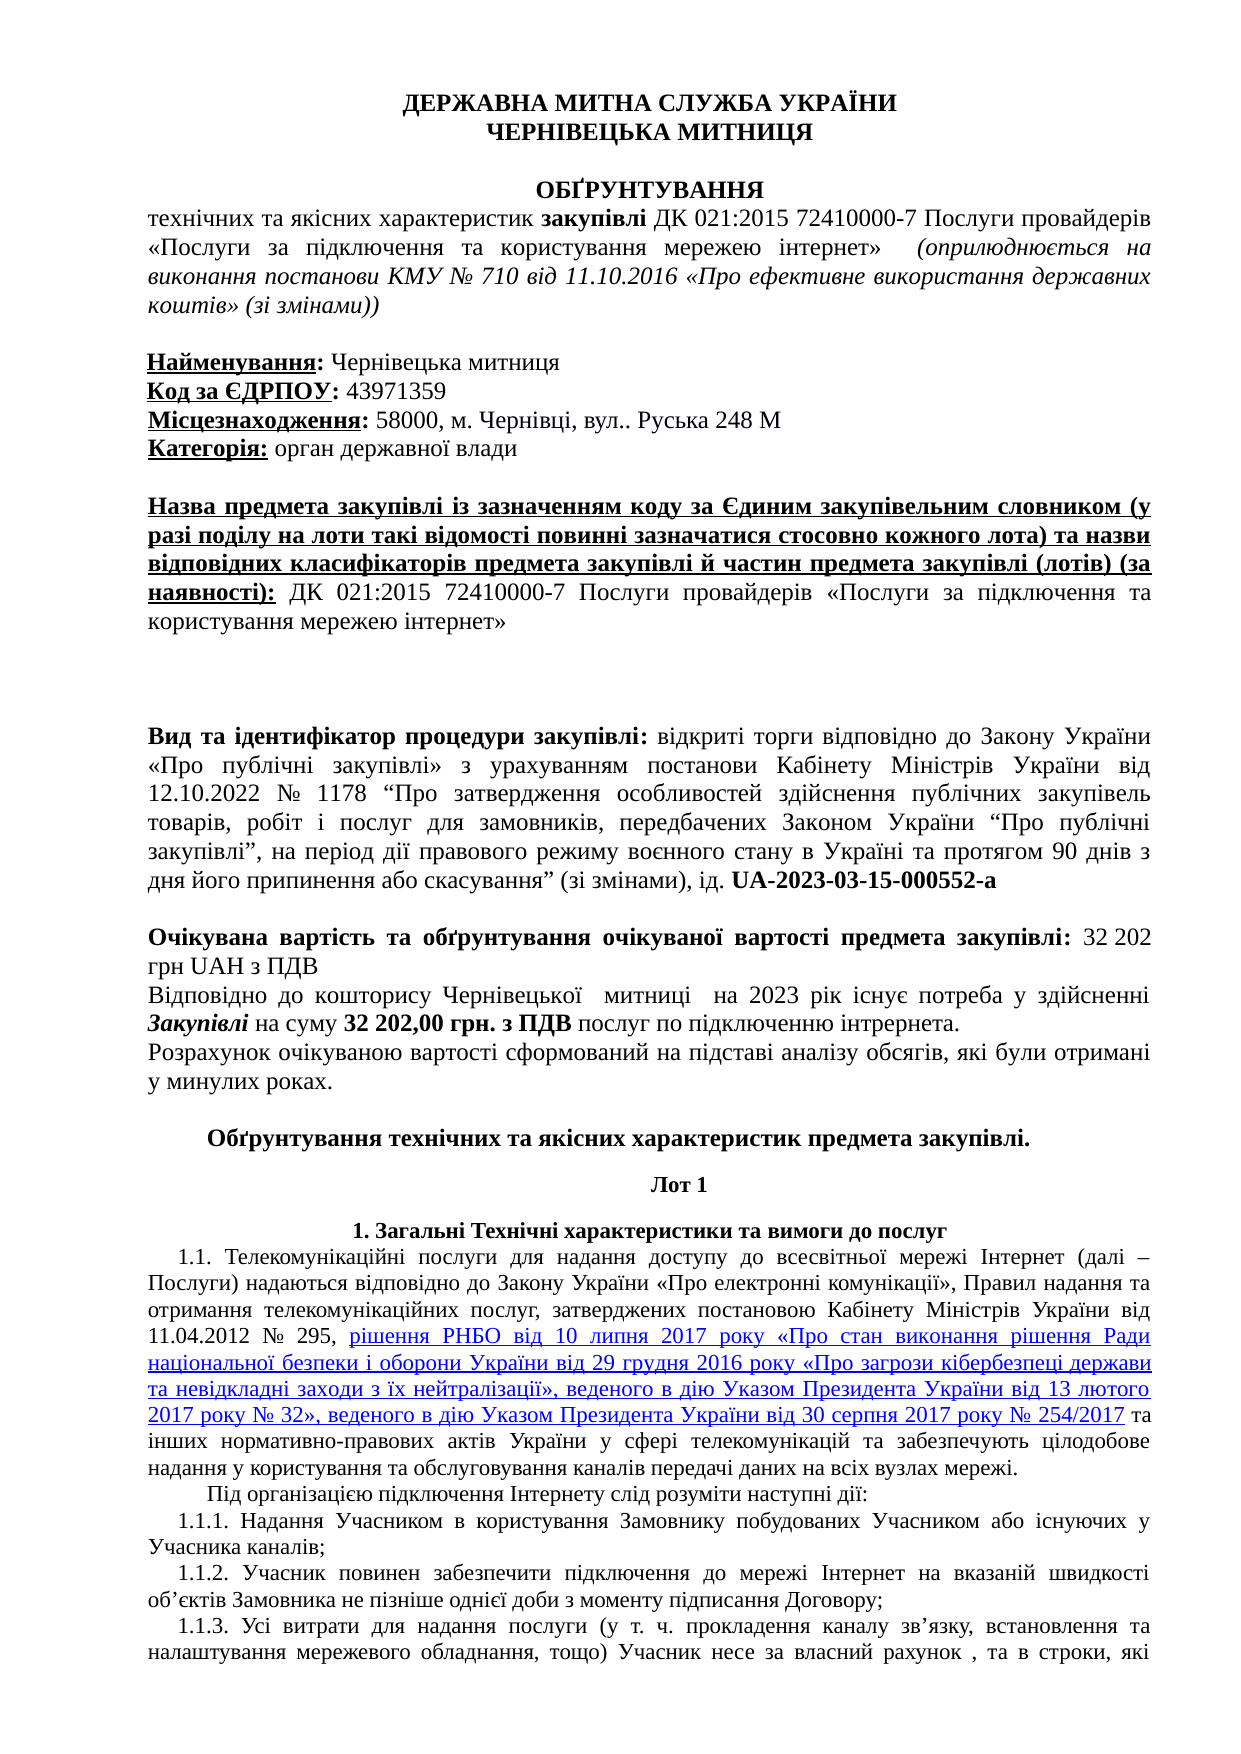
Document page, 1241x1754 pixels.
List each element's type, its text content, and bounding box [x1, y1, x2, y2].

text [148, 1612, 1152, 1665]
text Код за ЄДРПОУ: 43971359 [146, 376, 1152, 405]
text технічних та якісних характеристик закупівлі ДК 021:2015 72410000-7 Послуги провайдерів «Послуги за підключення та користування мережею інтернет» (оприлюднюється на виконання постанови КМУ № 710 від 11.10.2016 «Про ефективне використання державних коштів» (зі змінами)) [148, 203, 1152, 318]
text Розрахунок очікуваною вартості сформований на підставі аналізу обсягів, які були отримані у минулих роках. [148, 1037, 1152, 1095]
text Вид та ідентифікатор процедури закупівлі: відкриті торги відповідно до Закону України «Про публічні закупівлі» з урахуванням постанови Кабінету Міністрів України від 12.10.2022 № 1178 “Про затвердження особливостей здійснення публічних закупівель товарів, робіт і послуг для замовників, передбачених Законом України “Про публічні закупівлі”, на період дії правового режиму воєнного стану в Україні та протягом 90 днів з дня його припинення або скасування” (зі змінами), ід. UA-2023-03-15-000552-a [148, 721, 1152, 893]
text ДЕРЖАВНА МИТНА СЛУЖБА УКРАЇНИ [148, 88, 1152, 117]
text Назва предмета закупівлі із зазначенням коду за Єдиним закупівельним словником (у разі поділу на лоти такі відомості повинні зазначатися стосовно кожного лота) та назви відповідних класифікаторів предмета закупівлі й частин предмета закупівлі (лотів) (за наявності): ДК 021:2015 72410000-7 Послуги провайдерів «Послуги за підключення та користування мережею інтернет» [148, 491, 1152, 573]
text Обґрунтування технічних та якісних характеристик предмета закупівлі. [148, 1123, 1152, 1152]
text Під організацією підключення Інтернету слід розуміти наступні дії: [148, 1480, 1152, 1507]
text Найменування: Чернівецька митниця [146, 347, 1152, 376]
text 1.1.1. Надання Учасником в користування Замовнику побудованих Учасником або існуючих у Учасника каналів; [148, 1507, 1152, 1559]
text 1.1. Телекомунікаційні послуги для надання доступу до всесвітньої мережі Інтернет (далі – Послуги) надаються відповідно до Закону України «Про електронні комунікації», Правил надання та отримання телекомунікаційних послуг, затверджених постановою Кабінету Міністрів України від 11.04.2012 № 295, рішення РНБО від 10 липня 2017 року «Про стан виконання рішення Ради національної безпеки і оборони України від 29 грудня 2016 року «Про загрози кібербезпеці держави та невідкладні заходи з їх нейтралізації», веденого в дію Указом Президента України від 13 лютого 2017 року № 32», веденого в дію Указом Президента України від 30 серпня 2017 року № 254/2017 та інших нормативно-правових актів України у сфері телекомунікацій та забезпечують цілодобове надання у користування та обслуговування каналів передачі даних на всіх вузлах мережі. [148, 1373, 1152, 1480]
text 1. Загальні Технічні характеристики та вимоги до послуг [148, 1217, 1152, 1243]
text Місцезнаходження: 58000, м. Чернівці, вул.. Руська 248 М [148, 405, 1152, 433]
text 1.1.2. Учасник повинен забезпечити підключення до мережі Інтернет на вказаній швидкості об’єктів Замовника не пізніше однієї доби з моменту підписання Договору; [148, 1559, 1152, 1612]
text 1.1. Телекомунікаційні послуги для надання доступу до всесвітньої мережі Інтернет (далі – Послуги) надаються відповідно до Закону України «Про електронні комунікації», Правил надання та отримання телекомунікаційних послуг, затверджених постановою Кабінету Міністрів України від 11.04.2012 № 295, рішення РНБО від 10 липня 2017 року «Про стан виконання рішення Ради національної безпеки і оборони України від 29 грудня 2016 року «Про загрози кібербезпеці держави та невідкладні заходи з їх нейтралізації», веденого в дію Указом Президента України від 13 лютого 2017 року № 32», веденого в дію Указом Президента України від 30 серпня 2017 року № 254/2017 та інших нормативно-правових актів України у сфері телекомунікацій та забезпечують цілодобове надання у користування та обслуговування каналів передачі даних на всіх вузлах мережі. [148, 1243, 1152, 1371]
text Очікувана вартість та обґрунтування очікуваної вартості предмета закупівлі: 32 202 грн UAH з ПДВ [148, 922, 1152, 980]
text Лот 1 [148, 1171, 1152, 1198]
text Категорія: орган державної влади [148, 433, 1152, 462]
text ЧЕРНІВЕЦЬКА МИТНИЦЯ [148, 117, 1152, 146]
text Назва предмета закупівлі із зазначенням коду за Єдиним закупівельним словником (у разі поділу на лоти такі відомості повинні зазначатися стосовно кожного лота) та назви відповідних класифікаторів предмета закупівлі й частин предмета закупівлі (лотів) (за наявності): ДК 021:2015 72410000-7 Послуги провайдерів «Послуги за підключення та користування мережею інтернет» [148, 575, 1152, 635]
text Відповідно до кошторису Чернівецької митниці на 2023 рік існує потреба у здійсненні Закупівлі на суму 32 202,00 грн. з ПДВ послуг по підключенню інтрернета. [148, 980, 1152, 1037]
text ОБҐРУНТУВАННЯ [148, 175, 1152, 203]
